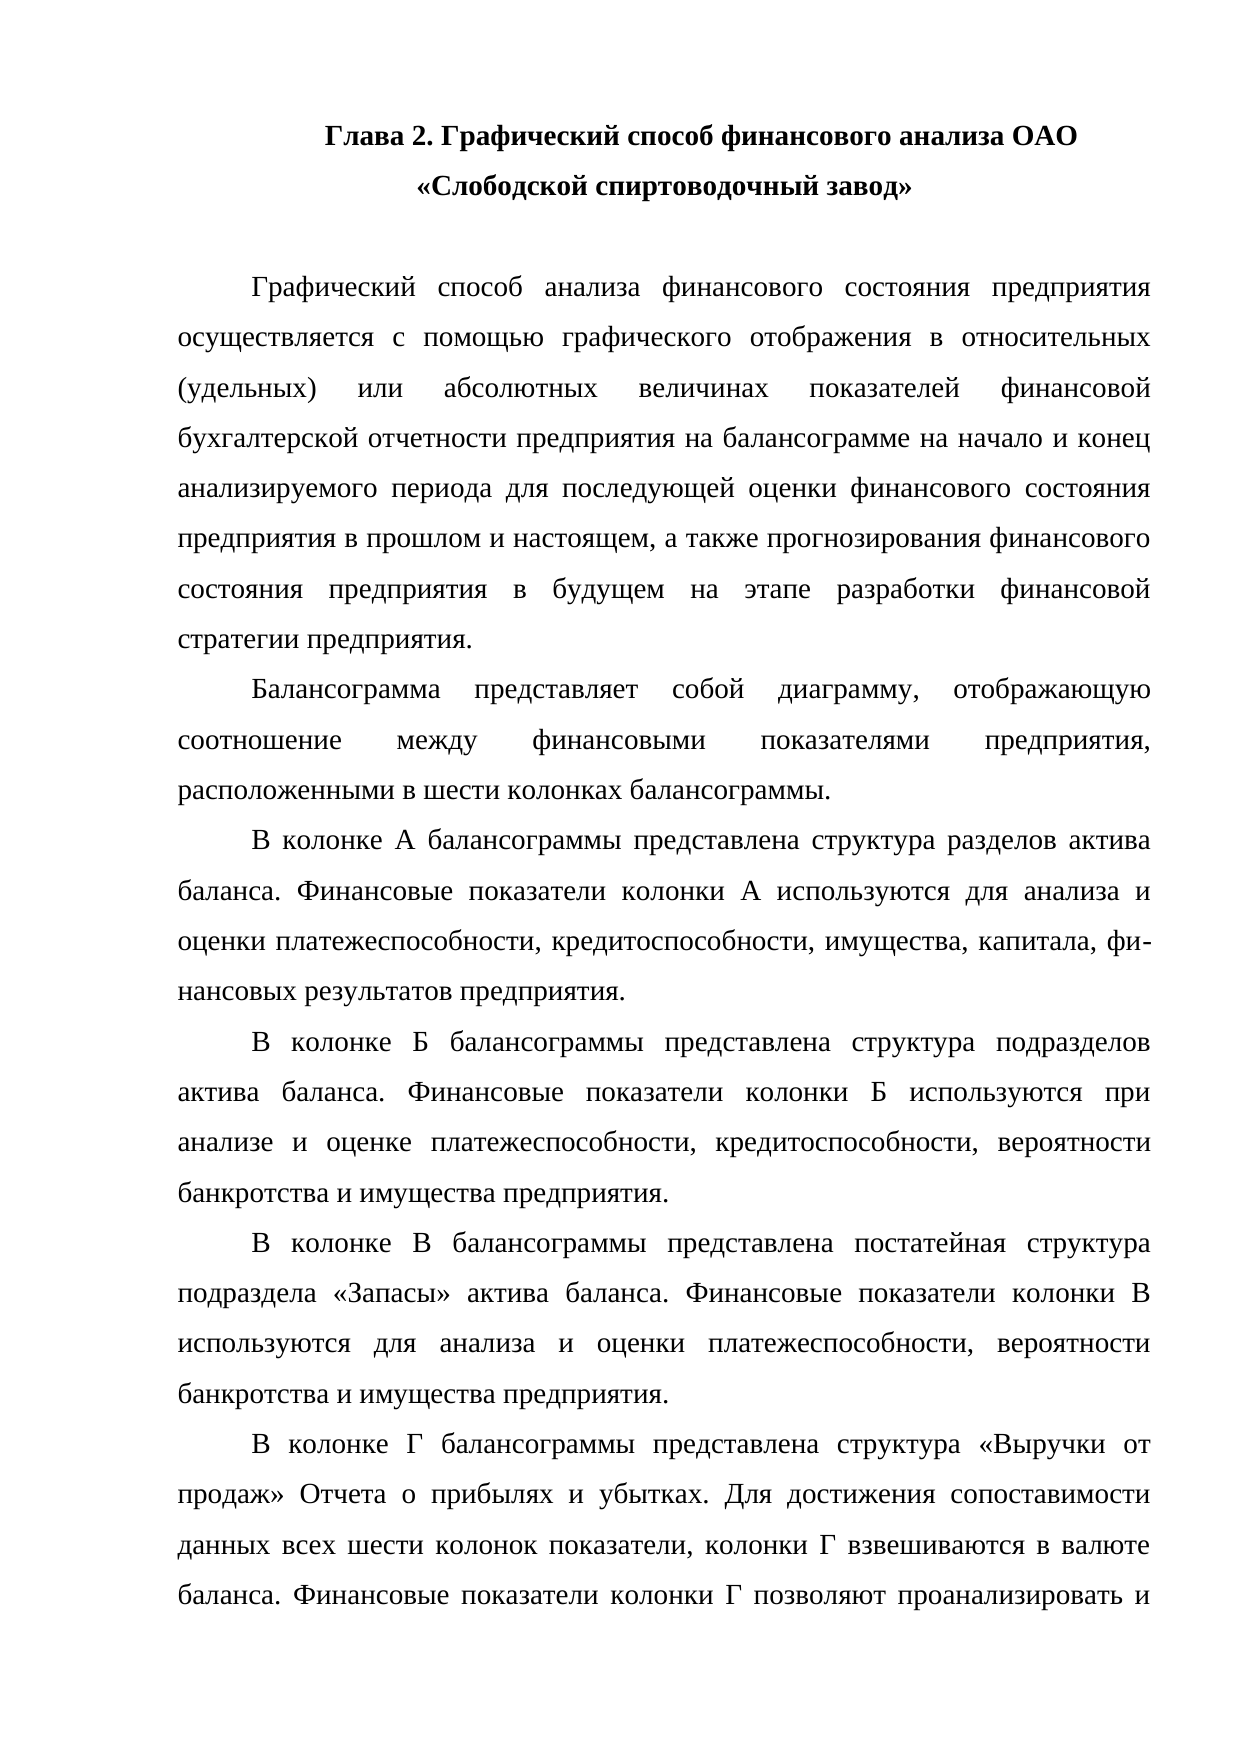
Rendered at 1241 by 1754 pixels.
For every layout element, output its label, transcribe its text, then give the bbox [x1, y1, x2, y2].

text Глава 2. Графический способ финансового анализа ОАО «Слободской спиртоводочный завод» [177, 118, 1152, 202]
text В колонке А балансограммы представлена структура разделов актива баланса. Финансовые показатели колонки А используются для анализа и оценки платежеспособности, кредитоспособности, имущества, капитала, финансовых результатов предприятия. [177, 822, 1152, 1007]
text Балансограмма представляет собой диаграмму, отображающую соотношение между финансовыми показателями предприятия, расположенными в шести колонках балансограммы. [177, 672, 1152, 806]
text В колонке В балансограммы представлена постатейная структура подраздела «Запасы» актива баланса. Финансовые показатели колонки В используются для анализа и оценки платежеспособности, вероятности банкротства и имущества предприятия. [177, 1225, 1152, 1409]
text Графический способ анализа финансового состояния предприятия осуществляется с помощью графического отображения в относительных (удельных) или абсолютных величинах показателей финансовой бухгалтерской отчетности предприятия на балансограмме на начало и конец анализируемого периода для последующей оценки финансового состояния предприятия в прошлом и настоящем, а также прогнозирования финансового состояния предприятия в будущем на этапе разработки финансовой стратегии предприятия. [177, 269, 1152, 655]
text В колонке Б балансограммы представлена структура подразделов актива баланса. Финансовые показатели колонки Б используются при анализе и оценке платежеспособности, кредитоспособности, вероятности банкротства и имущества предприятия. [177, 1024, 1152, 1208]
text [177, 1426, 1152, 1611]
